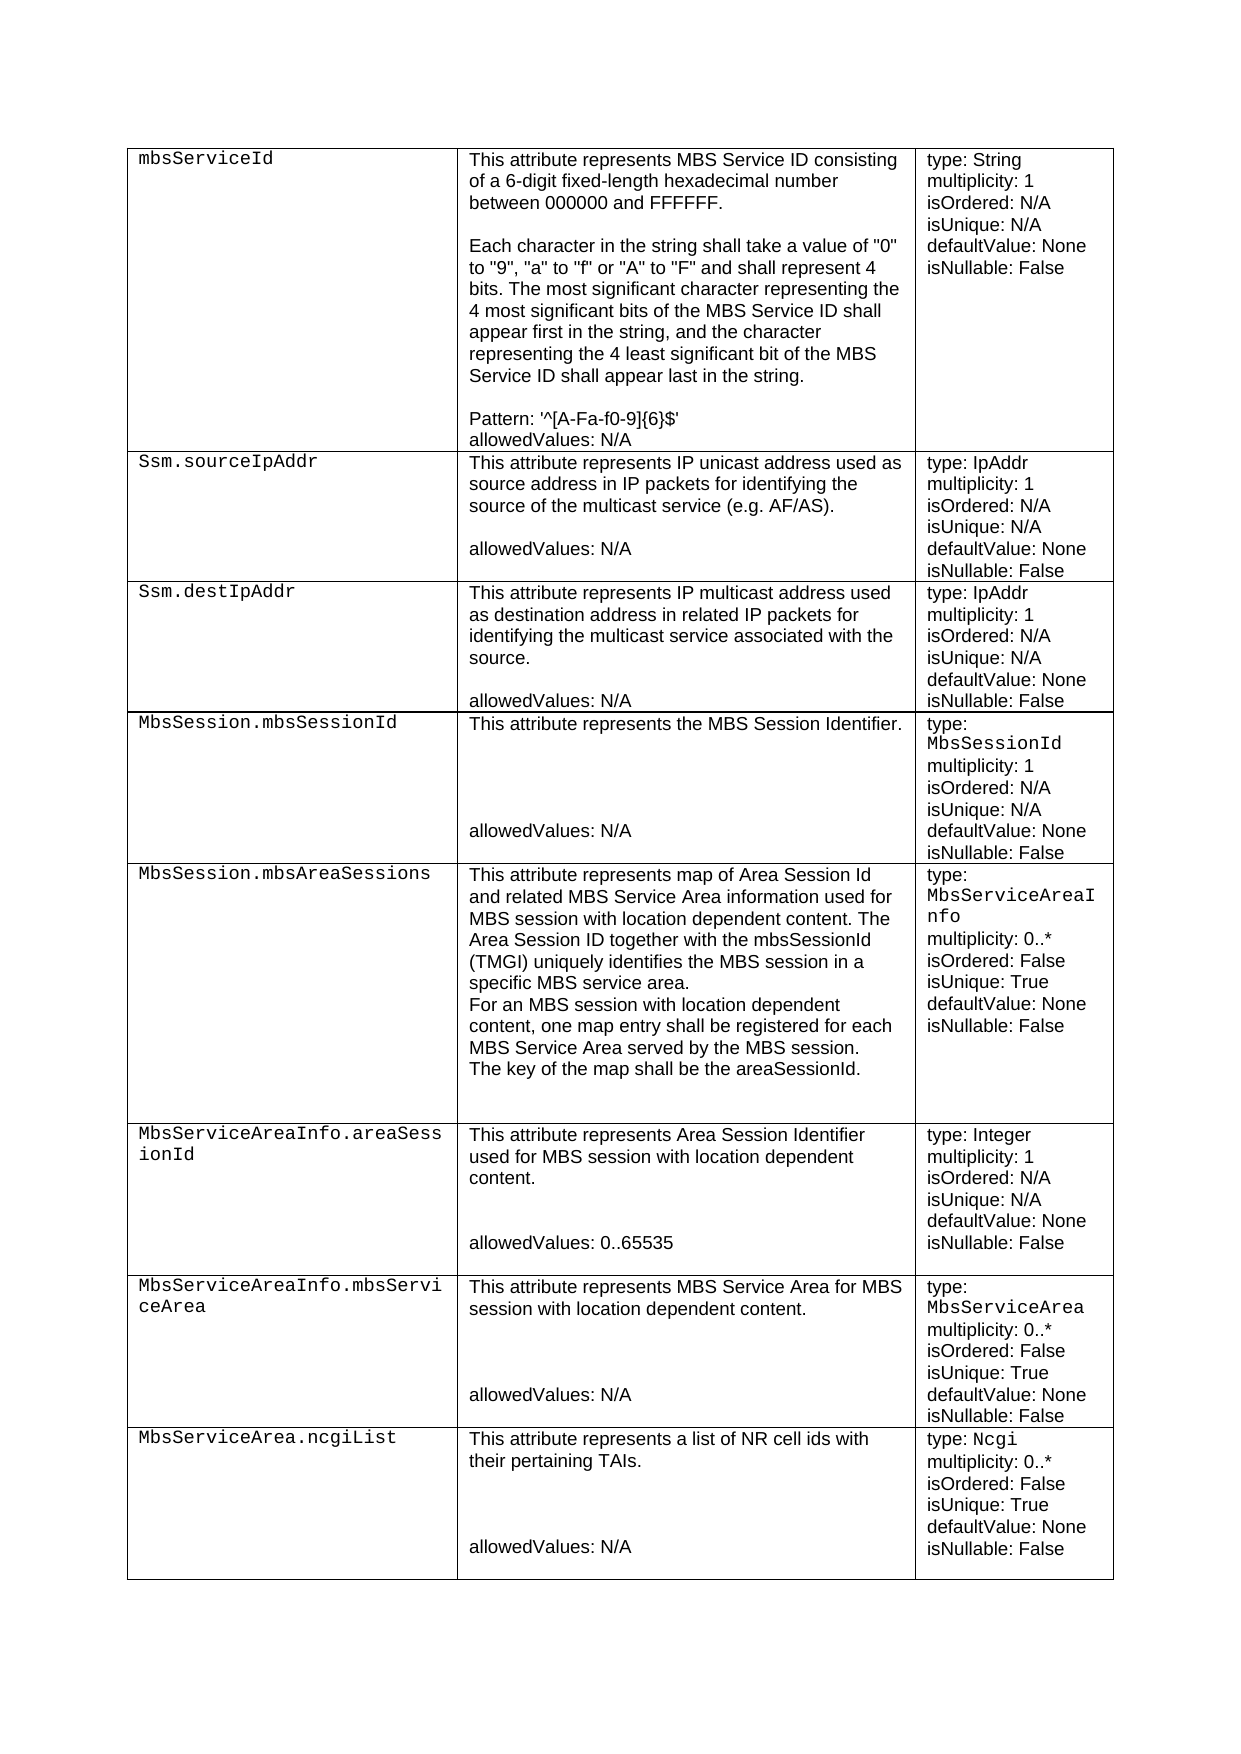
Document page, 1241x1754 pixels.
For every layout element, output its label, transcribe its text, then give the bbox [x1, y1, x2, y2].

table_cell This attribute represents Area Session Identifier used for MBS session with location dependent content. allowedValues: 0..65535 [458, 1124, 915, 1275]
table_cell type: MbsSessionId multiplicity: 1 isOrdered: N/A isUnique: N/A defaultValue: None isNullable: False [916, 713, 1113, 863]
table_cell This attribute represents MBS Service ID consisting of a 6-digit fixed-length hexadecimal number between 000000 and FFFFFF. Each character in the string shall take a value of "0" to "9", "a" to "f" or "A" to "F" and shall represent 4 bits. The most significant character representing the 4 most significant bits of the MBS Service ID shall appear first in the string, and the character representing the 4 least significant bit of the MBS Service ID shall appear last in the string. Pattern: '^[A-Fa-f0-9]{6}$' allowedValues: N/A [458, 149, 915, 451]
table_cell This attribute represents MBS Service Area for MBS session with location dependent content. allowedValues: N/A [458, 1276, 915, 1427]
table_cell MbsServiceAreaInfo.areaSessionId [128, 1124, 457, 1275]
table_cell Ssm.destIpAddr [128, 582, 457, 711]
table_cell Ssm.sourceIpAddr [128, 452, 457, 581]
table_cell MbsSession.mbsAreaSessions [128, 864, 457, 1123]
table_cell MbsServiceArea.ncgiList [128, 1428, 457, 1579]
table_cell type: Integer multiplicity: 1 isOrdered: N/A isUnique: N/A defaultValue: None isNullable: False [916, 1124, 1113, 1275]
table_cell This attribute represents the MBS Session Identifier. allowedValues: N/A [458, 713, 915, 863]
table_cell mbsServiceId [128, 149, 457, 451]
table_cell This attribute represents IP unicast address used as source address in IP packets for identifying the source of the multicast service (e.g. AF/AS). allowedValues: N/A [458, 452, 915, 581]
table_cell type: Ncgi multiplicity: 0..* isOrdered: False isUnique: True defaultValue: None isNullable: False [916, 1428, 1113, 1579]
table_cell This attribute represents map of Area Session Id and related MBS Service Area information used for MBS session with location dependent content. The Area Session ID together with the mbsSessionId (TMGI) uniquely identifies the MBS session in a specific MBS service area. For an MBS session with location dependent content, one map entry shall be registered for each MBS Service Area served by the MBS session. The key of the map shall be the areaSessionId. [458, 864, 915, 1123]
table_cell type: IpAddr multiplicity: 1 isOrdered: N/A isUnique: N/A defaultValue: None isNullable: False [916, 582, 1113, 711]
table_cell MbsServiceAreaInfo.mbsServiceArea [128, 1276, 457, 1427]
table_cell MbsSession.mbsSessionId [128, 713, 457, 863]
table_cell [916, 149, 1113, 451]
table_cell type: MbsServiceAreaInfo multiplicity: 0..* isOrdered: False isUnique: True defaultValue: None isNullable: False [916, 864, 1113, 1123]
table_cell This attribute represents IP multicast address used as destination address in related IP packets for identifying the multicast service associated with the source. allowedValues: N/A [458, 582, 915, 711]
table_cell This attribute represents a list of NR cell ids with their pertaining TAIs. allowedValues: N/A [458, 1428, 915, 1579]
table_cell type: MbsServiceArea multiplicity: 0..* isOrdered: False isUnique: True defaultValue: None isNullable: False [916, 1276, 1113, 1427]
table_cell type: IpAddr multiplicity: 1 isOrdered: N/A isUnique: N/A defaultValue: None isNullable: False [916, 452, 1113, 581]
